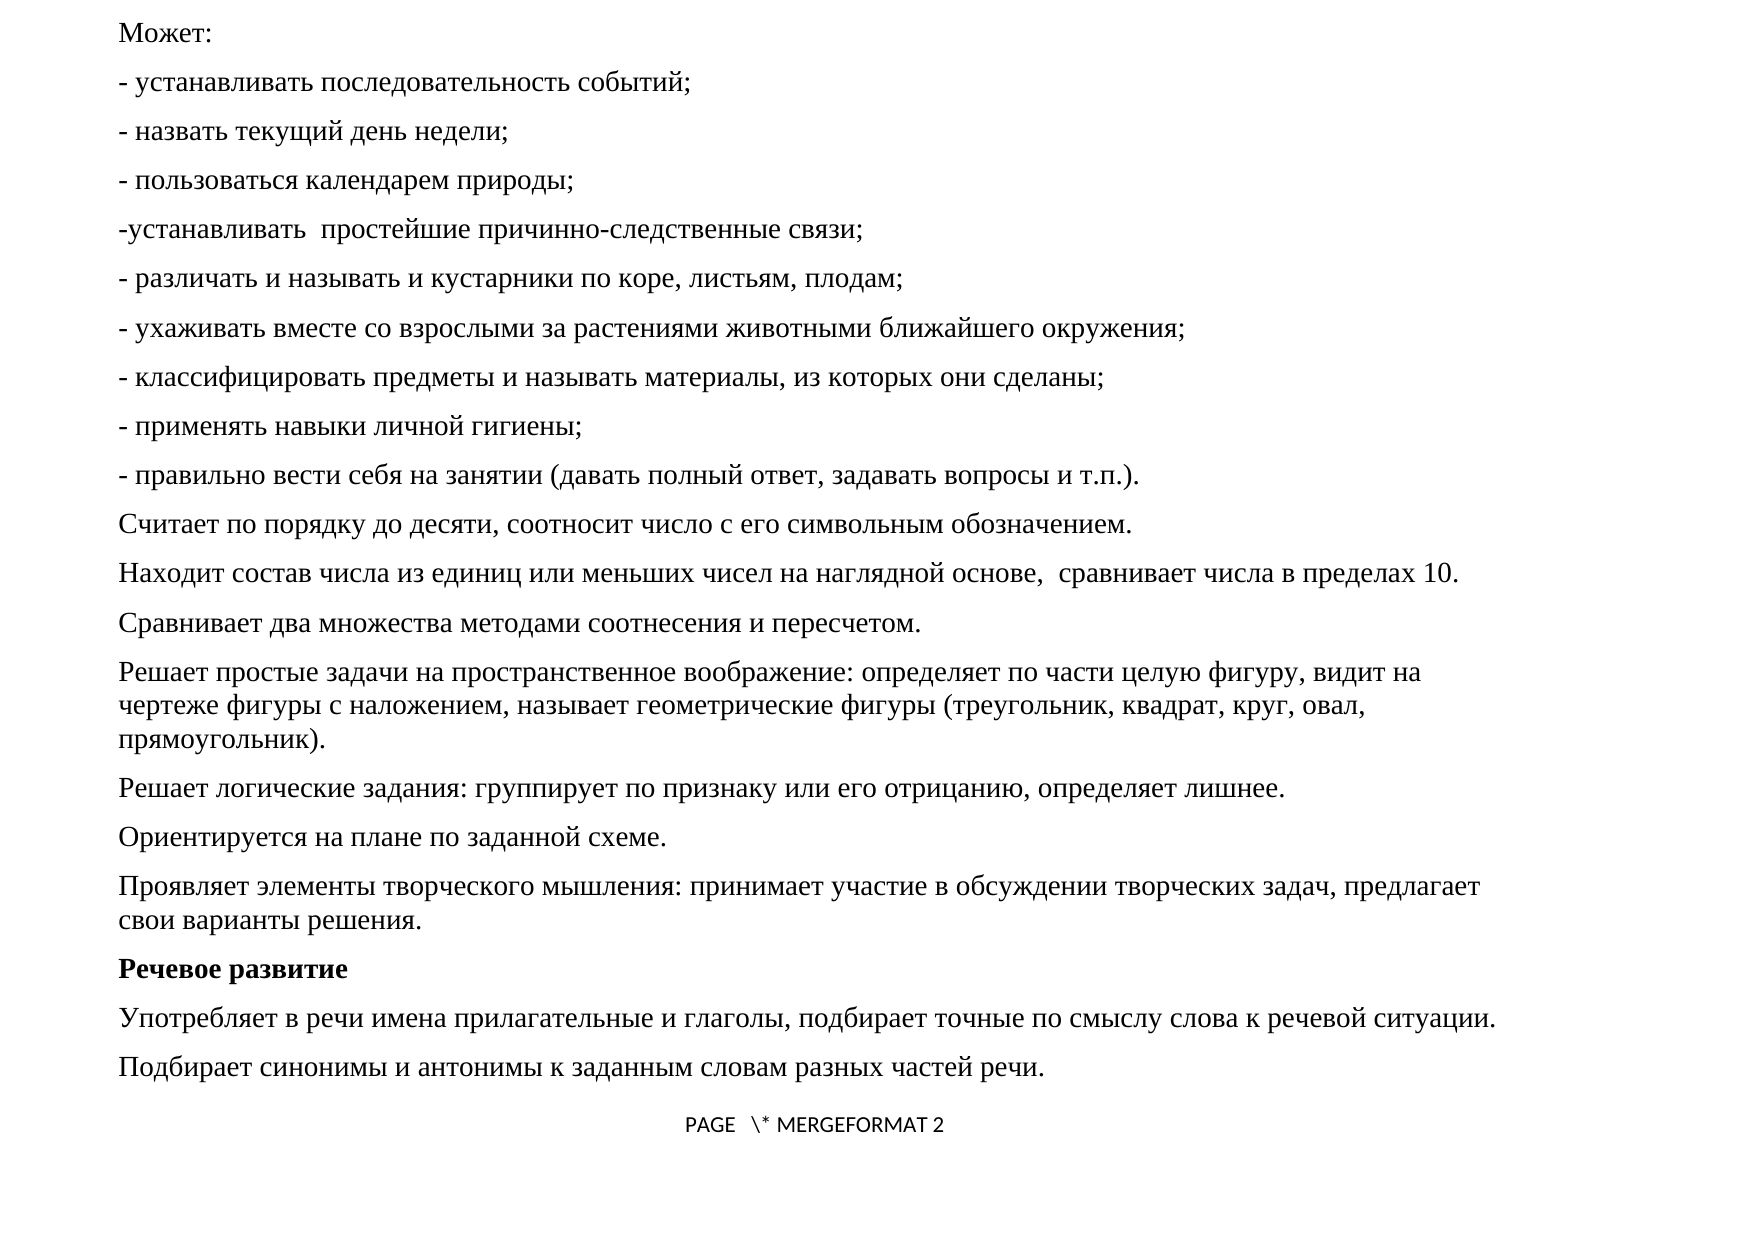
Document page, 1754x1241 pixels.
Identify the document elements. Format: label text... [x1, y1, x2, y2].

text -устанавливать простейшие причинно-следственные связи; [118, 211, 1506, 245]
text Находит состав числа из единиц или меньших чисел на наглядной основе, сравнивает числа в пределах 10. [118, 556, 1506, 589]
text - различать и называть и кустарники по коре, листьям, плодам; [118, 261, 1506, 294]
text - применять навыки личной гигиены; [118, 408, 1506, 442]
text Ориентируется на плане по заданной схеме. [118, 819, 1506, 853]
text Речевое развитие [118, 951, 1506, 985]
text Считает по порядку до десяти, соотносит число с его символьным обозначением. [118, 506, 1506, 540]
text Решает логические задания: группирует по признаку или его отрицанию, определяет лишнее. [118, 770, 1506, 804]
text - назвать текущий день недели; [118, 113, 1506, 147]
text Употребляет в речи имена прилагательные и глаголы, подбирает точные по смыслу слова к речевой ситуации. [118, 1000, 1506, 1034]
text Может: [118, 15, 1506, 48]
text - правильно вести себя на занятии (давать полный ответ, задавать вопросы и т.п.). [118, 457, 1506, 491]
text - ухаживать вместе со взрослыми за растениями животными ближайшего окружения; [118, 310, 1506, 343]
text - пользоваться календарем природы; [118, 162, 1506, 196]
text Сравнивает два множества методами соотнесения и пересчетом. [118, 605, 1506, 638]
text - устанавливать последовательность событий; [118, 64, 1506, 97]
text Подбирает синонимы и антонимы к заданным словам разных частей речи. [118, 1049, 1506, 1083]
text Решает простые задачи на пространственное воображение: определяет по части целую фигуру, видит на чертеже фигуры с наложением, называет геометрические фигуры (треугольник, квадрат, круг, овал, прямоугольник). [118, 654, 1506, 754]
text Проявляет элементы творческого мышления: принимает участие в обсуждении творческих задач, предлагает свои варианты решения. [118, 868, 1506, 936]
text - классифицировать предметы и называть материалы, из которых они сделаны; [118, 359, 1506, 392]
